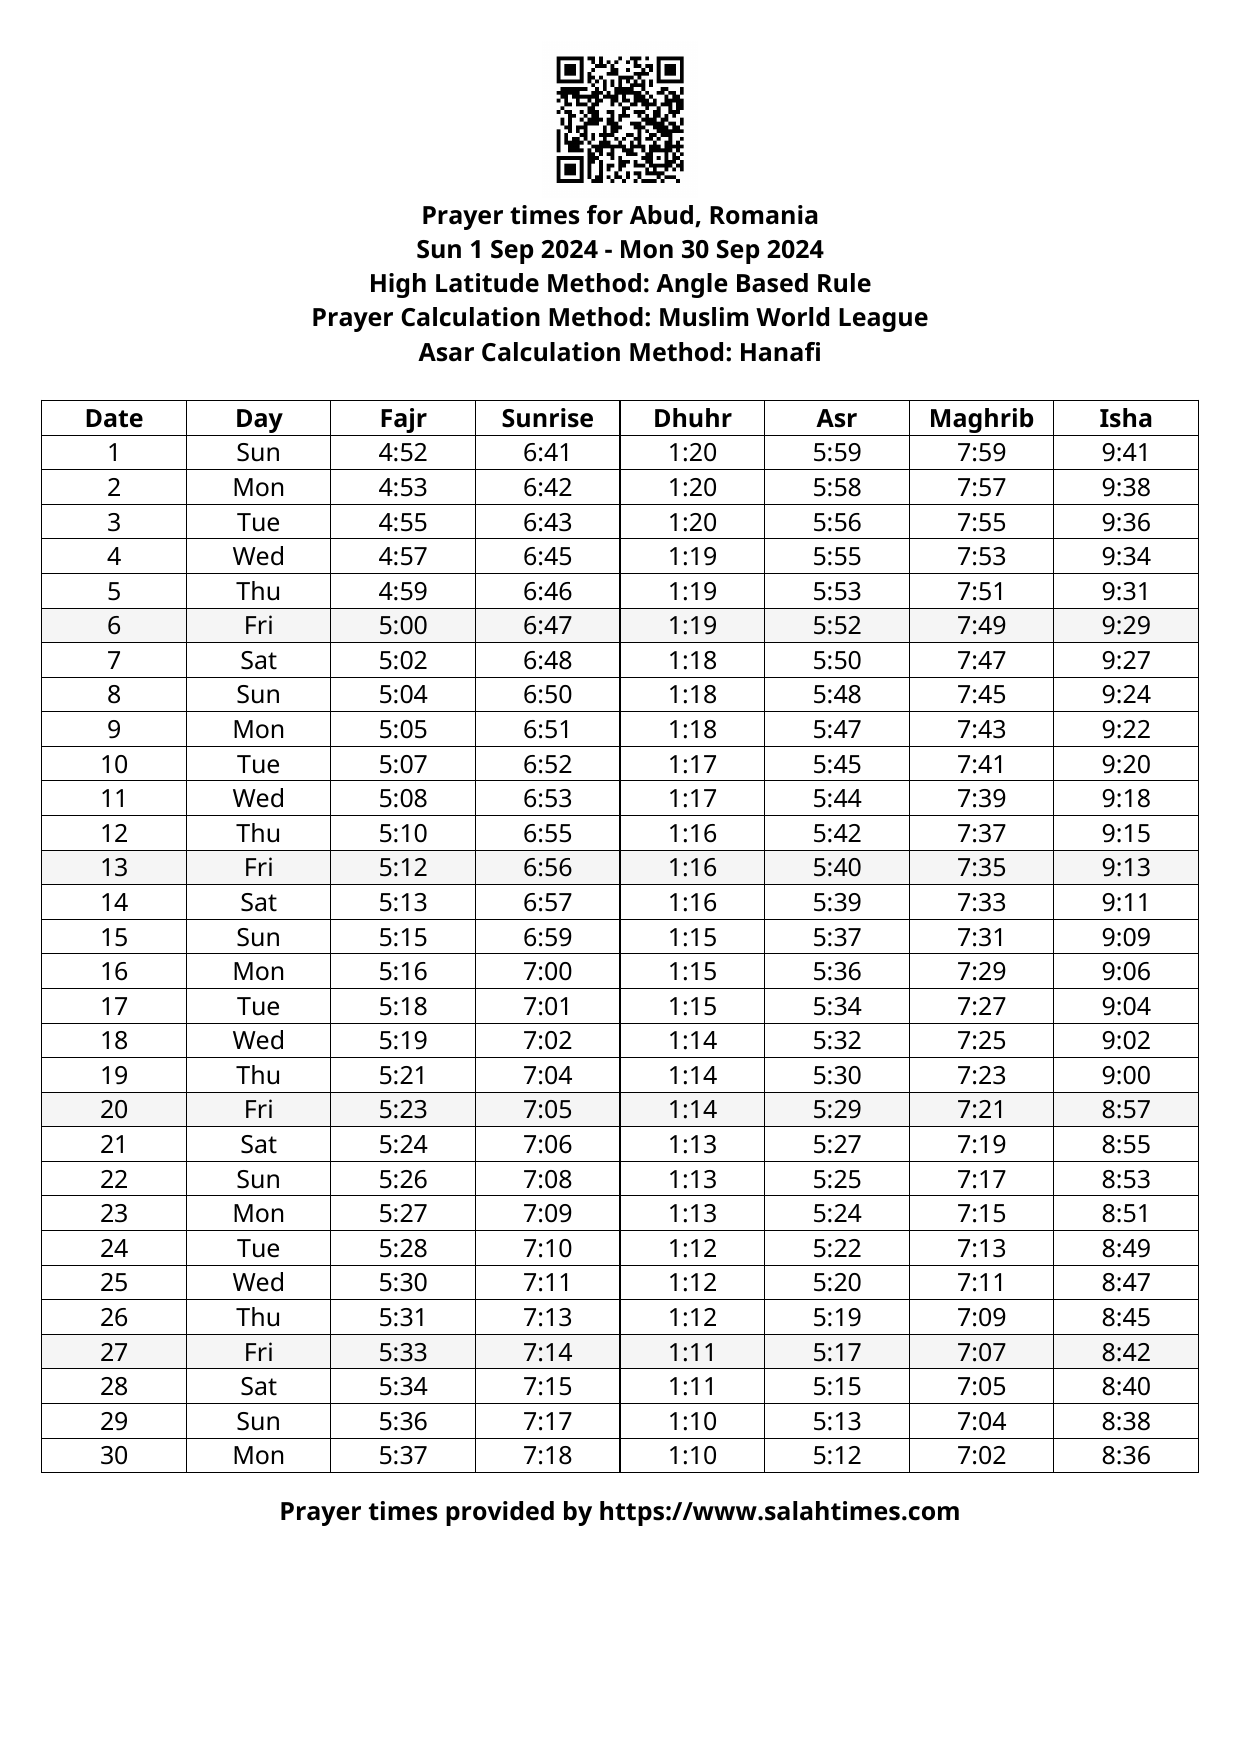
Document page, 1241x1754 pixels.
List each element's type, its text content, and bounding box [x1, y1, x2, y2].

table_header Date [42, 401, 186, 434]
text Sun 1 Sep 2024 - Mon 30 Sep 2024 [42, 232, 1198, 266]
table_cell 1:16 [621, 885, 764, 919]
table_cell 5:40 [765, 851, 909, 884]
table_cell Mon [187, 470, 330, 504]
table_cell 1:12 [621, 1300, 764, 1334]
table_cell 8:57 [1054, 1093, 1198, 1126]
table_cell 5:27 [331, 1196, 475, 1230]
table_header Asr [765, 401, 909, 434]
table_cell 1:16 [621, 816, 764, 849]
table_cell 30 [42, 1439, 186, 1472]
table_cell 1:12 [621, 1266, 764, 1299]
table_cell 5:37 [331, 1439, 475, 1472]
table_cell Mon [187, 712, 330, 746]
table_cell 5:55 [765, 539, 909, 573]
table_cell 6:45 [476, 539, 619, 573]
table_cell 6:42 [476, 470, 619, 504]
table_cell 5 [42, 574, 186, 607]
table_header Sunrise [476, 401, 619, 434]
table_cell 1:13 [621, 1196, 764, 1230]
table_cell Sat [187, 885, 330, 919]
table_cell 1:19 [621, 574, 764, 607]
table_cell 7:18 [476, 1439, 619, 1472]
table_cell Sun [187, 920, 330, 953]
table_cell 7:51 [910, 574, 1053, 607]
table_cell 7:05 [910, 1369, 1053, 1403]
table_cell 5:00 [331, 609, 475, 642]
table_cell 5:17 [765, 1335, 909, 1368]
table_cell 8:36 [1054, 1439, 1198, 1472]
table_cell 17 [42, 989, 186, 1022]
table_cell 6:56 [476, 851, 619, 884]
table_cell 9:06 [1054, 954, 1198, 988]
table_cell 1:14 [621, 1058, 764, 1092]
table_header Fajr [331, 401, 475, 434]
table_cell 7:49 [910, 609, 1053, 642]
table_cell 7:04 [476, 1058, 619, 1092]
table_cell 7:35 [910, 851, 1053, 884]
table_cell Sat [187, 1369, 330, 1403]
table_cell 5:44 [765, 781, 909, 815]
table_cell 5:25 [765, 1162, 909, 1195]
table_cell 6:48 [476, 643, 619, 677]
table_cell Mon [187, 954, 330, 988]
table_cell 8:38 [1054, 1404, 1198, 1437]
table_cell Wed [187, 1266, 330, 1299]
table_header Isha [1054, 401, 1198, 434]
text Prayer Calculation Method: Muslim World League [42, 300, 1198, 334]
table_cell Fri [187, 1093, 330, 1126]
table_header Maghrib [910, 401, 1053, 434]
table_cell 5:39 [765, 885, 909, 919]
table_cell 5:45 [765, 747, 909, 780]
table_cell 6:55 [476, 816, 619, 849]
table_cell 14 [42, 885, 186, 919]
text Prayer times provided by https://www.salahtimes.com [42, 1494, 1198, 1528]
table_cell 3 [42, 505, 186, 538]
table_cell 9:31 [1054, 574, 1198, 607]
table_cell 9 [42, 712, 186, 746]
table_cell 5:24 [331, 1127, 475, 1161]
table_cell Tue [187, 989, 330, 1022]
table_cell 7:29 [910, 954, 1053, 988]
table_cell 1:15 [621, 920, 764, 953]
table_cell 7:17 [476, 1404, 619, 1437]
table_cell 1:10 [621, 1439, 764, 1472]
table_cell 4:57 [331, 539, 475, 573]
table_cell 1:11 [621, 1335, 764, 1368]
table_cell 7:17 [910, 1162, 1053, 1195]
table_cell 5:30 [331, 1266, 475, 1299]
table_cell 28 [42, 1369, 186, 1403]
table_cell Wed [187, 1024, 330, 1057]
table_cell Sun [187, 1162, 330, 1195]
table_cell 5:36 [331, 1404, 475, 1437]
table_cell Wed [187, 781, 330, 815]
table_cell 5:29 [765, 1093, 909, 1126]
table_cell 9:20 [1054, 747, 1198, 780]
table_cell 5:16 [331, 954, 475, 988]
table_cell 7:06 [476, 1127, 619, 1161]
table_cell 5:02 [331, 643, 475, 677]
table_cell 8:55 [1054, 1127, 1198, 1161]
table_cell 5:59 [765, 436, 909, 469]
table_cell 16 [42, 954, 186, 988]
table_cell 5:50 [765, 643, 909, 677]
table_cell Fri [187, 1335, 330, 1368]
table_cell 7:02 [476, 1024, 619, 1057]
table_cell 1 [42, 436, 186, 469]
table_cell 7:04 [910, 1404, 1053, 1437]
table_cell Sat [187, 1127, 330, 1161]
table_cell 7:14 [476, 1335, 619, 1368]
table_cell 5:15 [331, 920, 475, 953]
table_cell 1:14 [621, 1024, 764, 1057]
table_cell 5:31 [331, 1300, 475, 1334]
table_cell 5:22 [765, 1231, 909, 1264]
table_cell 9:34 [1054, 539, 1198, 573]
table_cell 5:52 [765, 609, 909, 642]
table_cell 9:36 [1054, 505, 1198, 538]
table_cell 1:16 [621, 851, 764, 884]
table_cell 5:27 [765, 1127, 909, 1161]
table_cell 5:21 [331, 1058, 475, 1092]
table_cell 12 [42, 816, 186, 849]
table_cell 7:13 [910, 1231, 1053, 1264]
table_cell 1:14 [621, 1093, 764, 1126]
table_cell 6:47 [476, 609, 619, 642]
table_cell 7:09 [910, 1300, 1053, 1334]
table_cell 5:28 [331, 1231, 475, 1264]
table_cell 2 [42, 470, 186, 504]
table_cell 19 [42, 1058, 186, 1092]
table_cell Mon [187, 1439, 330, 1472]
table_cell Thu [187, 1058, 330, 1092]
table_cell 1:13 [621, 1127, 764, 1161]
table_cell 1:12 [621, 1231, 764, 1264]
table_cell 5:26 [331, 1162, 475, 1195]
table_cell 26 [42, 1300, 186, 1334]
table_cell 9:27 [1054, 643, 1198, 677]
table_cell 7:23 [910, 1058, 1053, 1092]
table_cell 5:47 [765, 712, 909, 746]
table_cell 7 [42, 643, 186, 677]
table_cell 5:58 [765, 470, 909, 504]
table_cell Fri [187, 851, 330, 884]
table_cell 29 [42, 1404, 186, 1437]
table_cell 9:38 [1054, 470, 1198, 504]
table_cell 7:02 [910, 1439, 1053, 1472]
table_cell 5:20 [765, 1266, 909, 1299]
table_cell 7:11 [476, 1266, 619, 1299]
table_cell 7:37 [910, 816, 1053, 849]
table_cell 6:53 [476, 781, 619, 815]
table_cell 5:13 [331, 885, 475, 919]
table_cell 7:25 [910, 1024, 1053, 1057]
table_cell 6:52 [476, 747, 619, 780]
table_cell 5:56 [765, 505, 909, 538]
table_cell 7:08 [476, 1162, 619, 1195]
table_cell 7:10 [476, 1231, 619, 1264]
table_cell 5:19 [765, 1300, 909, 1334]
table_cell 1:17 [621, 781, 764, 815]
table_cell Thu [187, 816, 330, 849]
table_cell 8:45 [1054, 1300, 1198, 1334]
table_cell 5:12 [765, 1439, 909, 1472]
table_cell 4 [42, 539, 186, 573]
table_cell 7:05 [476, 1093, 619, 1126]
table_cell 7:43 [910, 712, 1053, 746]
table_cell 7:39 [910, 781, 1053, 815]
table_cell 6:59 [476, 920, 619, 953]
table_cell 5:53 [765, 574, 909, 607]
table_cell 7:15 [476, 1369, 619, 1403]
table_cell Thu [187, 574, 330, 607]
table_cell 9:15 [1054, 816, 1198, 849]
table_cell 1:20 [621, 505, 764, 538]
table_cell 5:04 [331, 678, 475, 711]
table_cell 6 [42, 609, 186, 642]
table_cell 1:15 [621, 989, 764, 1022]
table_cell Thu [187, 1300, 330, 1334]
table_cell 5:33 [331, 1335, 475, 1368]
text Asar Calculation Method: Hanafi [42, 334, 1198, 368]
table_cell 6:57 [476, 885, 619, 919]
table_cell 5:42 [765, 816, 909, 849]
table_cell 1:13 [621, 1162, 764, 1195]
picture [542, 41, 699, 198]
table_cell Tue [187, 747, 330, 780]
table_cell 1:10 [621, 1404, 764, 1437]
table_cell 5:19 [331, 1024, 475, 1057]
table_cell 5:32 [765, 1024, 909, 1057]
table_cell 7:59 [910, 436, 1053, 469]
table_cell 7:21 [910, 1093, 1053, 1126]
table_cell 11 [42, 781, 186, 815]
text Prayer times for Abud, Romania [42, 198, 1198, 232]
table_cell 9:04 [1054, 989, 1198, 1022]
table_cell 23 [42, 1196, 186, 1230]
table_cell 9:13 [1054, 851, 1198, 884]
table_cell 5:05 [331, 712, 475, 746]
table_cell 5:07 [331, 747, 475, 780]
table_cell 9:00 [1054, 1058, 1198, 1092]
table_cell 5:12 [331, 851, 475, 884]
table_cell 7:31 [910, 920, 1053, 953]
table_cell 5:08 [331, 781, 475, 815]
text High Latitude Method: Angle Based Rule [42, 266, 1198, 300]
table_cell 6:43 [476, 505, 619, 538]
table_cell 5:48 [765, 678, 909, 711]
table_cell 1:15 [621, 954, 764, 988]
table_header Dhuhr [621, 401, 764, 434]
table_cell 8 [42, 678, 186, 711]
table_cell 6:41 [476, 436, 619, 469]
table_cell 5:34 [765, 989, 909, 1022]
table_cell 15 [42, 920, 186, 953]
table_cell 1:18 [621, 643, 764, 677]
table_cell 13 [42, 851, 186, 884]
table_cell 8:40 [1054, 1369, 1198, 1403]
table_cell 5:13 [765, 1404, 909, 1437]
table_cell 7:19 [910, 1127, 1053, 1161]
table_cell 7:15 [910, 1196, 1053, 1230]
table_cell 5:10 [331, 816, 475, 849]
table_cell 4:52 [331, 436, 475, 469]
table_cell 7:45 [910, 678, 1053, 711]
table_cell 9:02 [1054, 1024, 1198, 1057]
table_cell 1:19 [621, 539, 764, 573]
table_cell 7:47 [910, 643, 1053, 677]
table_cell 9:18 [1054, 781, 1198, 815]
table_cell Tue [187, 1231, 330, 1264]
table_cell 7:13 [476, 1300, 619, 1334]
table_cell 7:33 [910, 885, 1053, 919]
table_cell 7:00 [476, 954, 619, 988]
table_cell 4:55 [331, 505, 475, 538]
table_cell 1:18 [621, 678, 764, 711]
table_cell 1:19 [621, 609, 764, 642]
table_cell Sun [187, 678, 330, 711]
table_cell 5:37 [765, 920, 909, 953]
table_cell 5:23 [331, 1093, 475, 1126]
table_cell 7:57 [910, 470, 1053, 504]
table_cell Tue [187, 505, 330, 538]
table_cell 7:01 [476, 989, 619, 1022]
table_cell 7:53 [910, 539, 1053, 573]
table_cell 8:53 [1054, 1162, 1198, 1195]
table_cell 10 [42, 747, 186, 780]
table_cell 22 [42, 1162, 186, 1195]
table_cell 6:50 [476, 678, 619, 711]
table_cell 6:51 [476, 712, 619, 746]
table_cell 4:59 [331, 574, 475, 607]
table_cell 8:47 [1054, 1266, 1198, 1299]
table_cell 9:29 [1054, 609, 1198, 642]
table_cell 24 [42, 1231, 186, 1264]
table_cell 9:11 [1054, 885, 1198, 919]
table_cell Sun [187, 436, 330, 469]
table_cell 7:41 [910, 747, 1053, 780]
table_cell 6:46 [476, 574, 619, 607]
table_cell 5:18 [331, 989, 475, 1022]
table_cell Wed [187, 539, 330, 573]
table_cell 25 [42, 1266, 186, 1299]
table_cell 20 [42, 1093, 186, 1126]
table_cell 9:22 [1054, 712, 1198, 746]
table_cell 7:27 [910, 989, 1053, 1022]
table_cell 7:09 [476, 1196, 619, 1230]
table_cell 4:53 [331, 470, 475, 504]
table_cell 18 [42, 1024, 186, 1057]
table_cell 5:34 [331, 1369, 475, 1403]
table_header Day [187, 401, 330, 434]
table_cell 8:49 [1054, 1231, 1198, 1264]
table_cell 5:36 [765, 954, 909, 988]
table_cell Fri [187, 609, 330, 642]
table_cell 8:51 [1054, 1196, 1198, 1230]
table_cell 7:55 [910, 505, 1053, 538]
table_cell 9:09 [1054, 920, 1198, 953]
table_cell 7:11 [910, 1266, 1053, 1299]
table_cell Sun [187, 1404, 330, 1437]
table_cell 1:11 [621, 1369, 764, 1403]
table_cell 5:30 [765, 1058, 909, 1092]
table_cell 5:24 [765, 1196, 909, 1230]
table_cell 1:20 [621, 470, 764, 504]
table_cell 1:18 [621, 712, 764, 746]
table_cell 5:15 [765, 1369, 909, 1403]
table_cell 1:17 [621, 747, 764, 780]
table_cell 21 [42, 1127, 186, 1161]
table_cell 9:24 [1054, 678, 1198, 711]
table_cell 8:42 [1054, 1335, 1198, 1368]
table_cell 27 [42, 1335, 186, 1368]
table_cell 1:20 [621, 436, 764, 469]
table_cell 9:41 [1054, 436, 1198, 469]
table_cell 7:07 [910, 1335, 1053, 1368]
table_cell Sat [187, 643, 330, 677]
table_cell Mon [187, 1196, 330, 1230]
